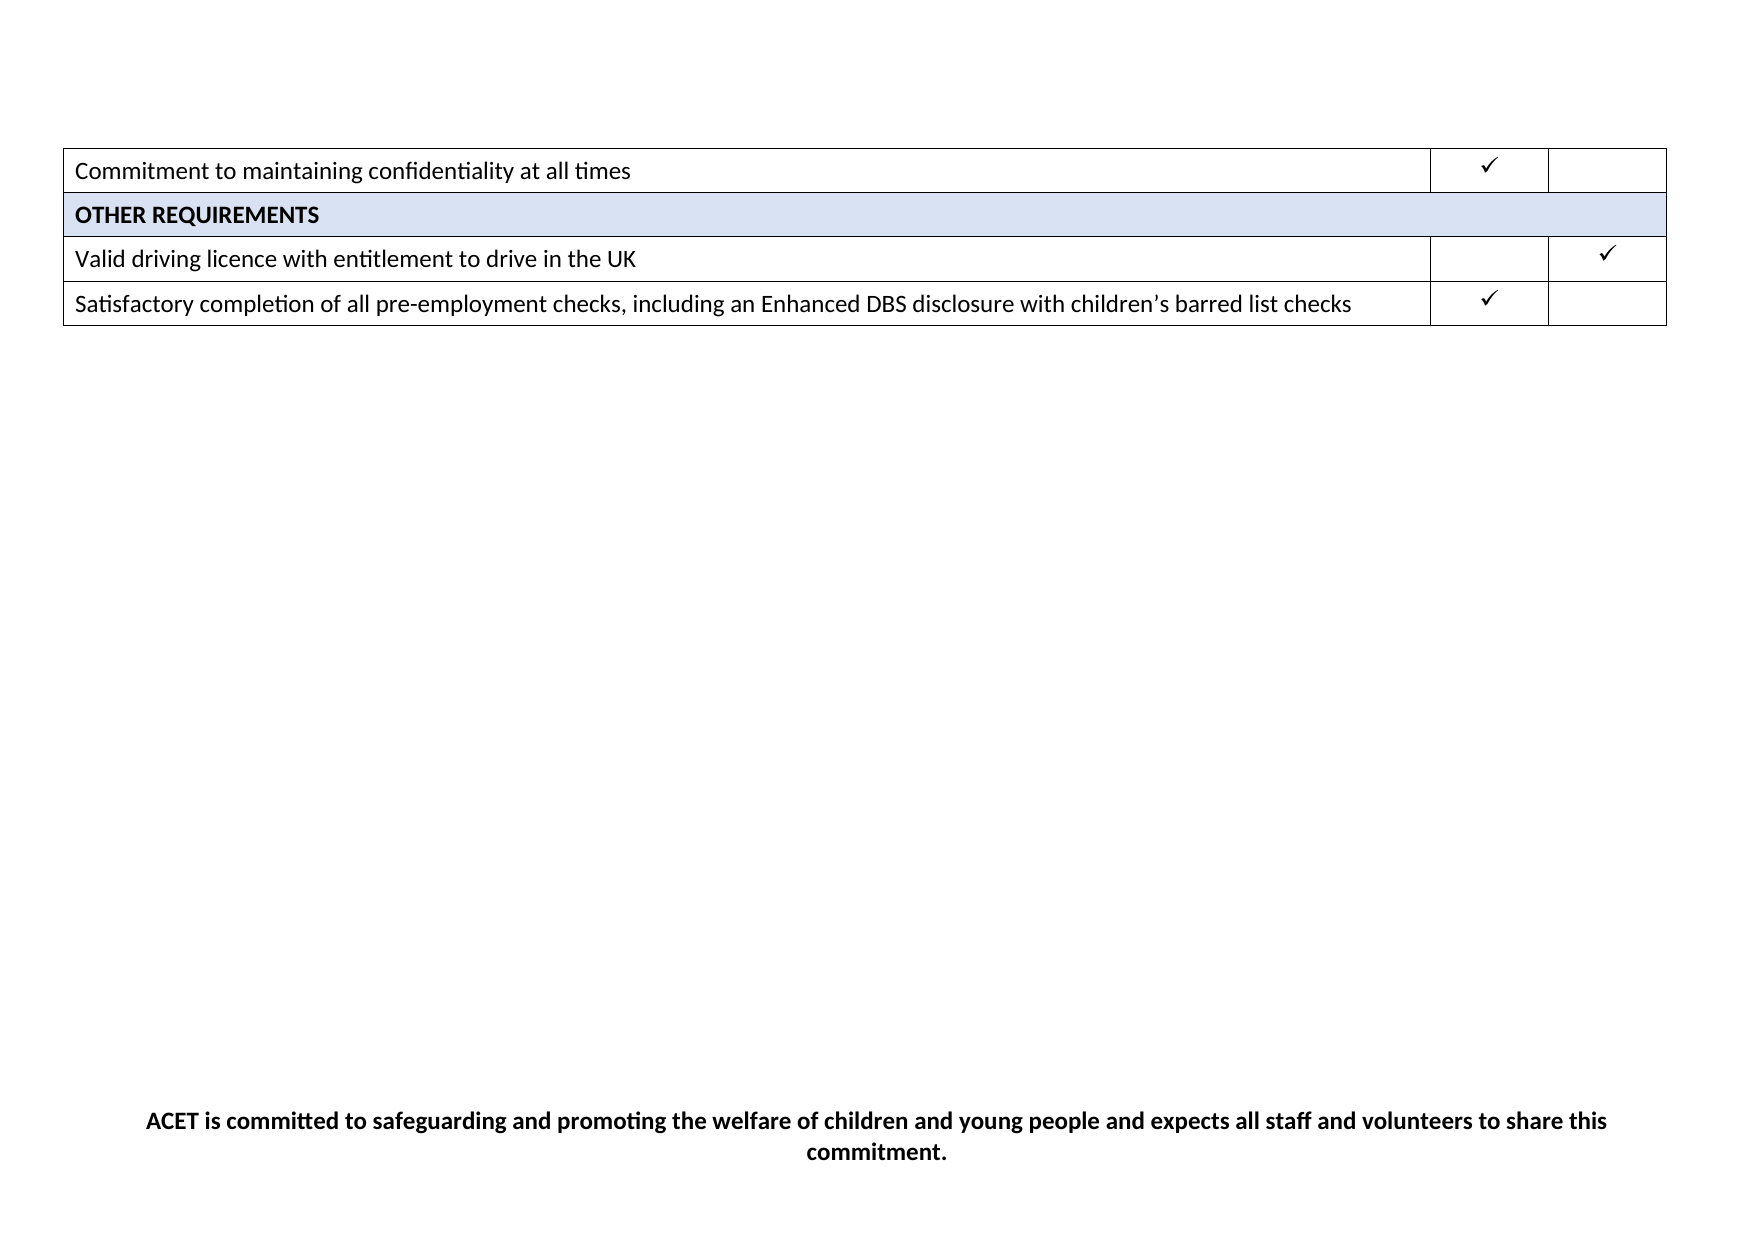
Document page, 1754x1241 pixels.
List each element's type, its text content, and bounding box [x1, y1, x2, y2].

table_cell Commitment to maintaining confidentiality at all times [64, 149, 1430, 192]
table_cell Valid driving licence with entitlement to drive in the UK [64, 237, 1430, 281]
table_cell Satisfactory completion of all pre-employment checks, including an Enhanced DBS disclosure with children’s barred list checks [64, 282, 1430, 325]
table_cell [1431, 149, 1548, 192]
table_cell [1431, 282, 1548, 325]
table_cell [1549, 237, 1666, 281]
table_cell OTHER REQUIREMENTS [64, 193, 1666, 236]
table_cell [1431, 237, 1548, 281]
table_cell [1549, 149, 1666, 192]
table_cell [1549, 282, 1666, 325]
